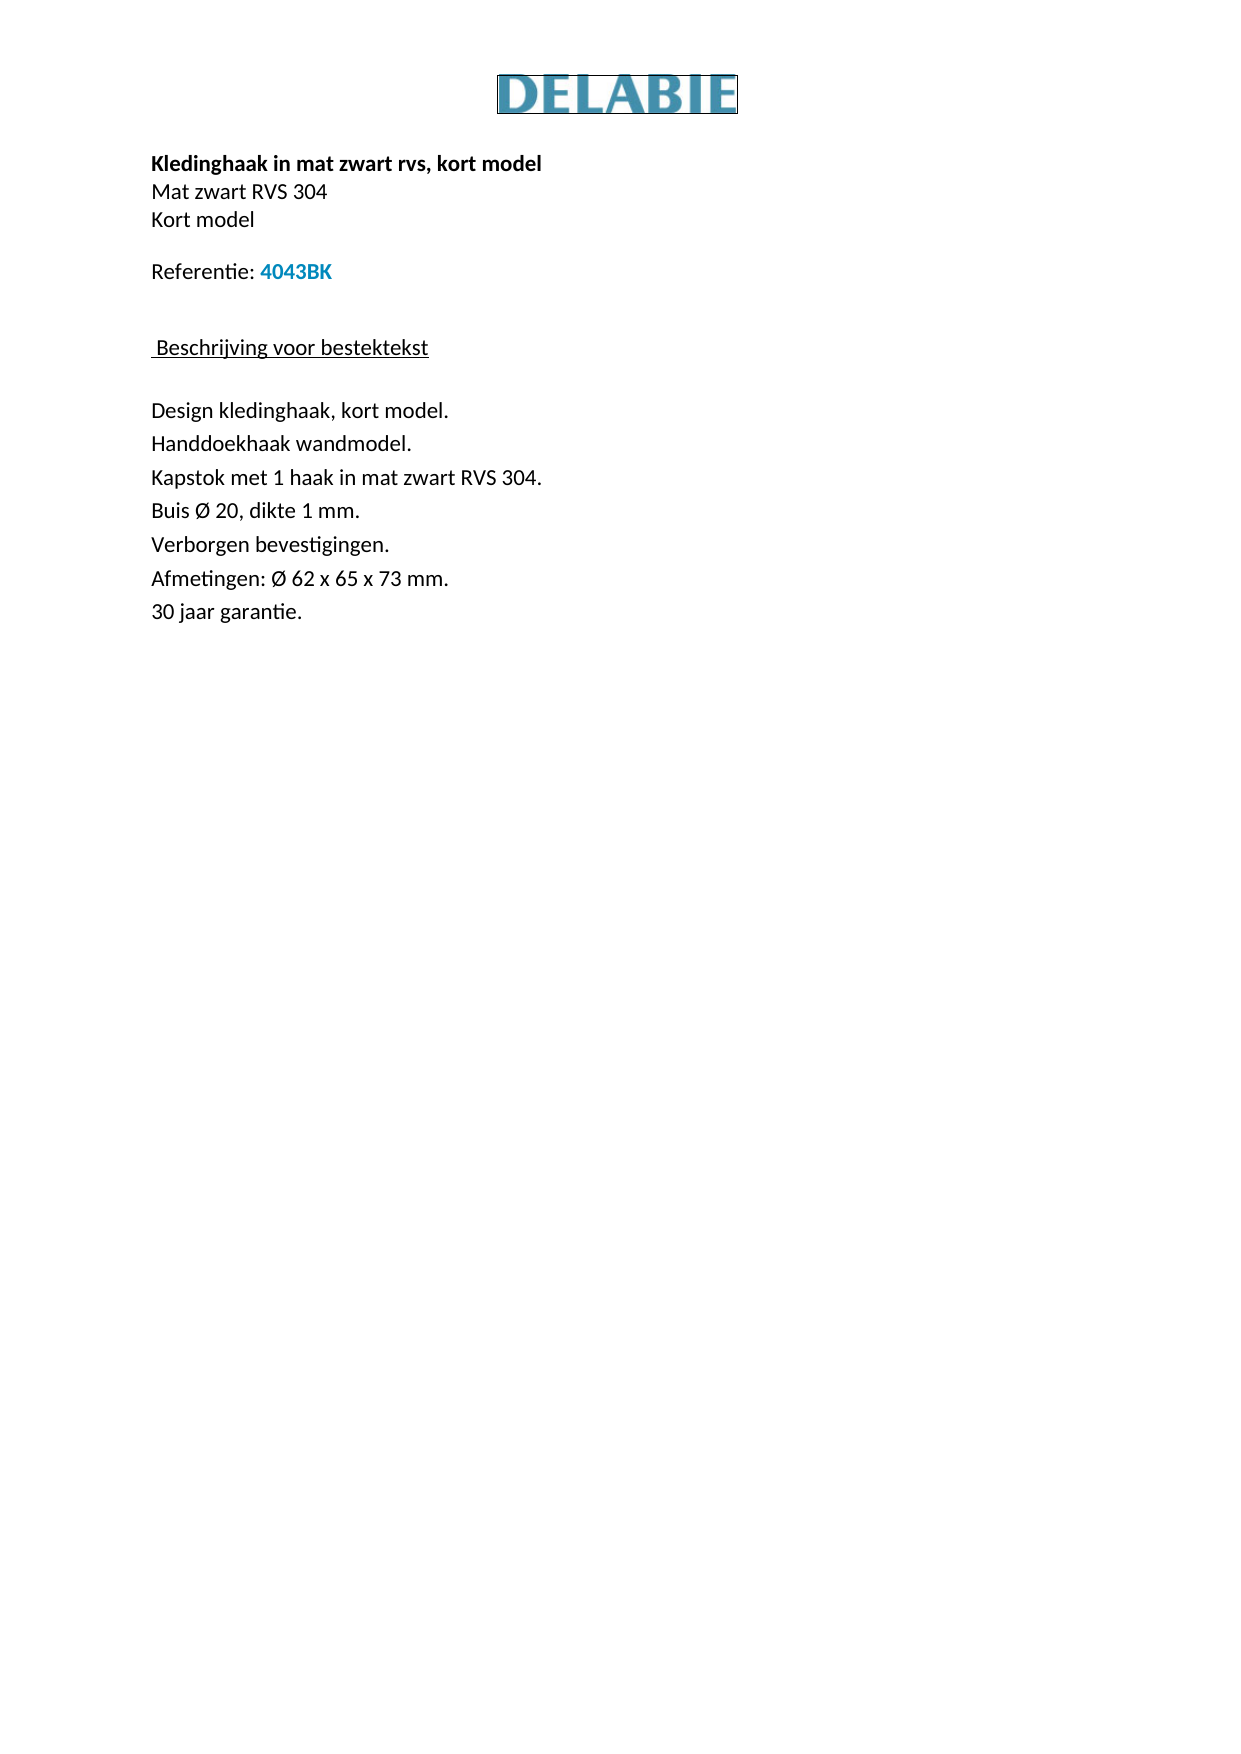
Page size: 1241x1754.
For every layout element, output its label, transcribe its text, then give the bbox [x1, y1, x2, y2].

text Buis Ø 20, dikte 1 mm. [151, 497, 1084, 525]
picture [498, 76, 737, 113]
text Verborgen bevestigingen. [151, 530, 1084, 558]
text Afmetingen: Ø 62 x 65 x 73 mm. [151, 564, 1084, 592]
text Referentie: 4043BK [151, 257, 1084, 285]
text Beschrijving voor bestektekst [151, 333, 1084, 361]
text 30 jaar garantie. [151, 597, 1084, 625]
text Design kledinghaak, kort model. [151, 396, 1084, 424]
text Handdoekhaak wandmodel. [151, 429, 1084, 458]
text Kledinghaak in mat zwart rvs, kort model [151, 149, 1084, 177]
text Kort model [151, 205, 1084, 233]
text Mat zwart RVS 304 [151, 177, 1084, 205]
text Kapstok met 1 haak in mat zwart RVS 304. [151, 463, 1084, 491]
